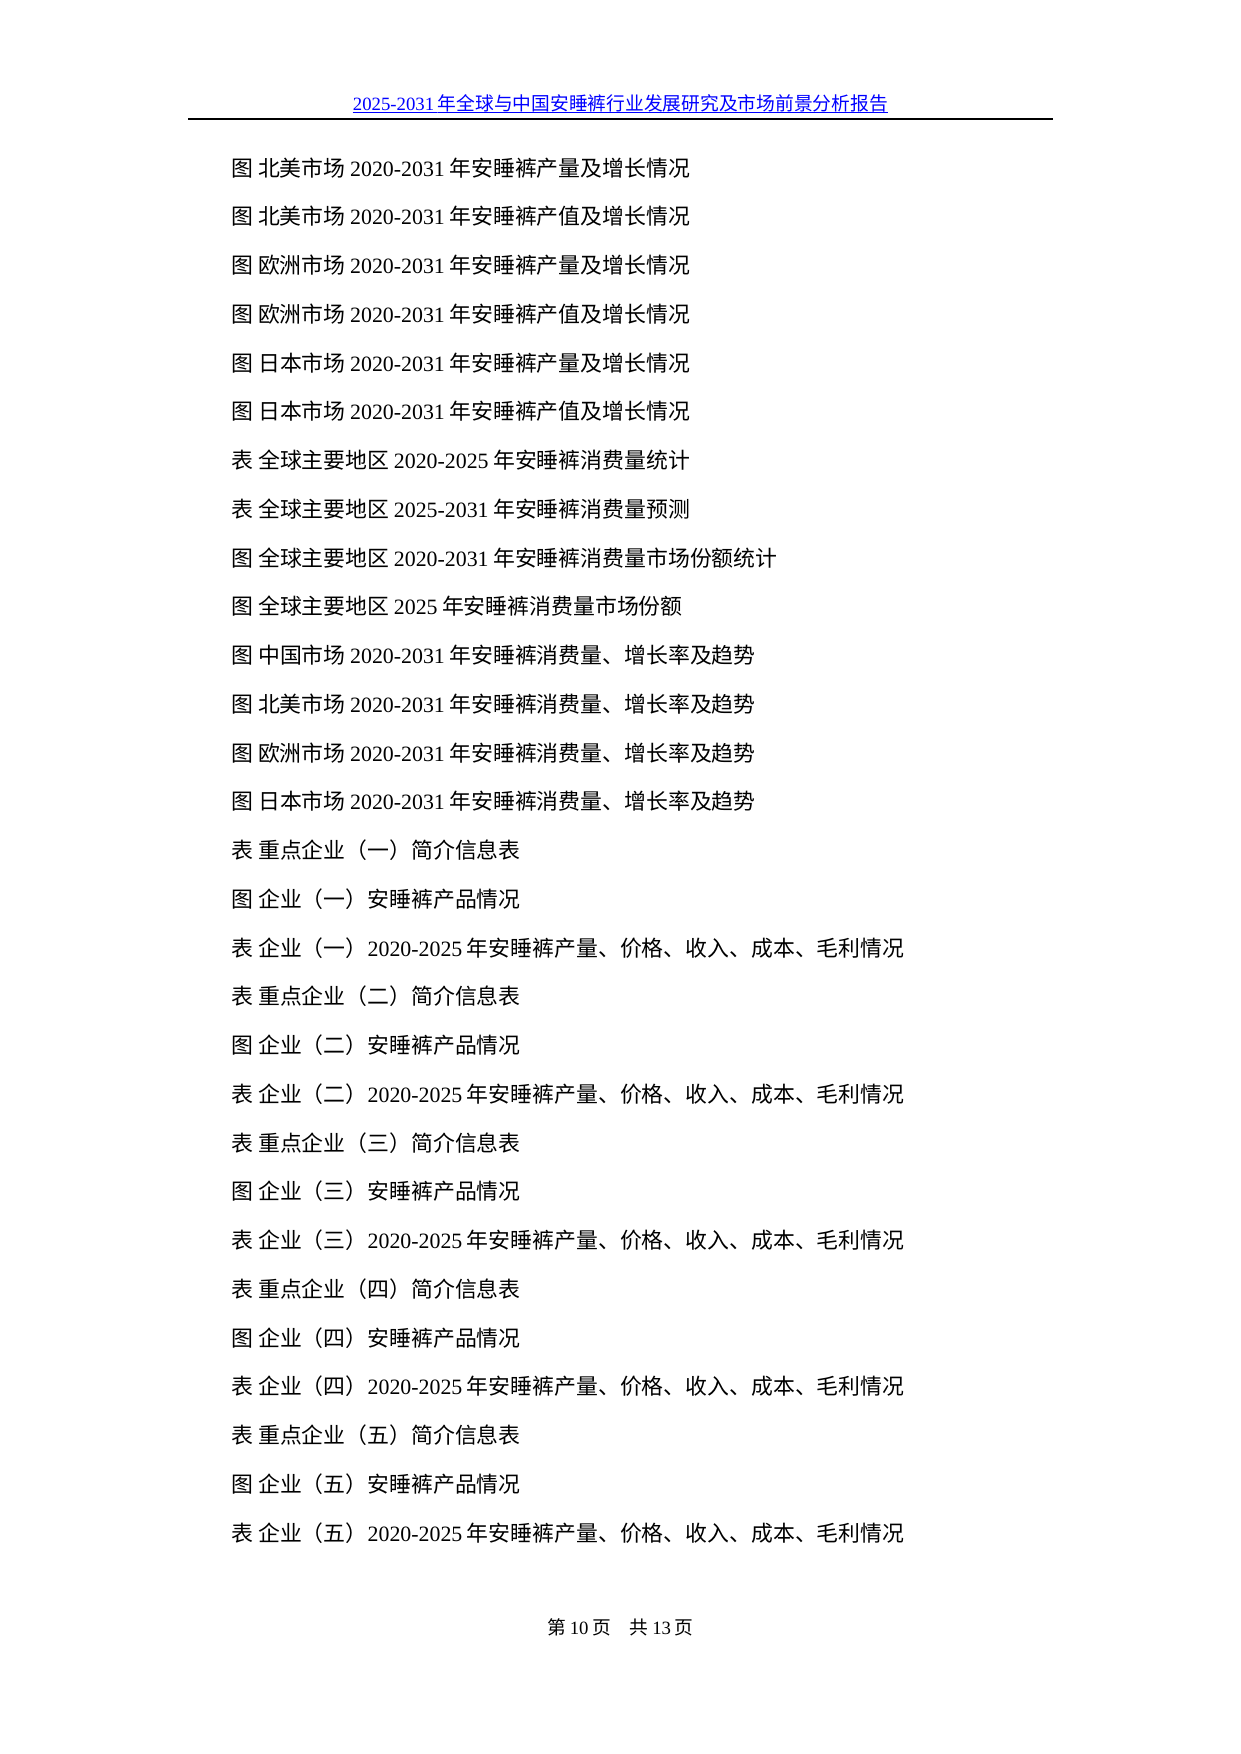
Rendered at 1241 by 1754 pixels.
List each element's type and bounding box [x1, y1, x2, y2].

text [187, 150, 1053, 1548]
